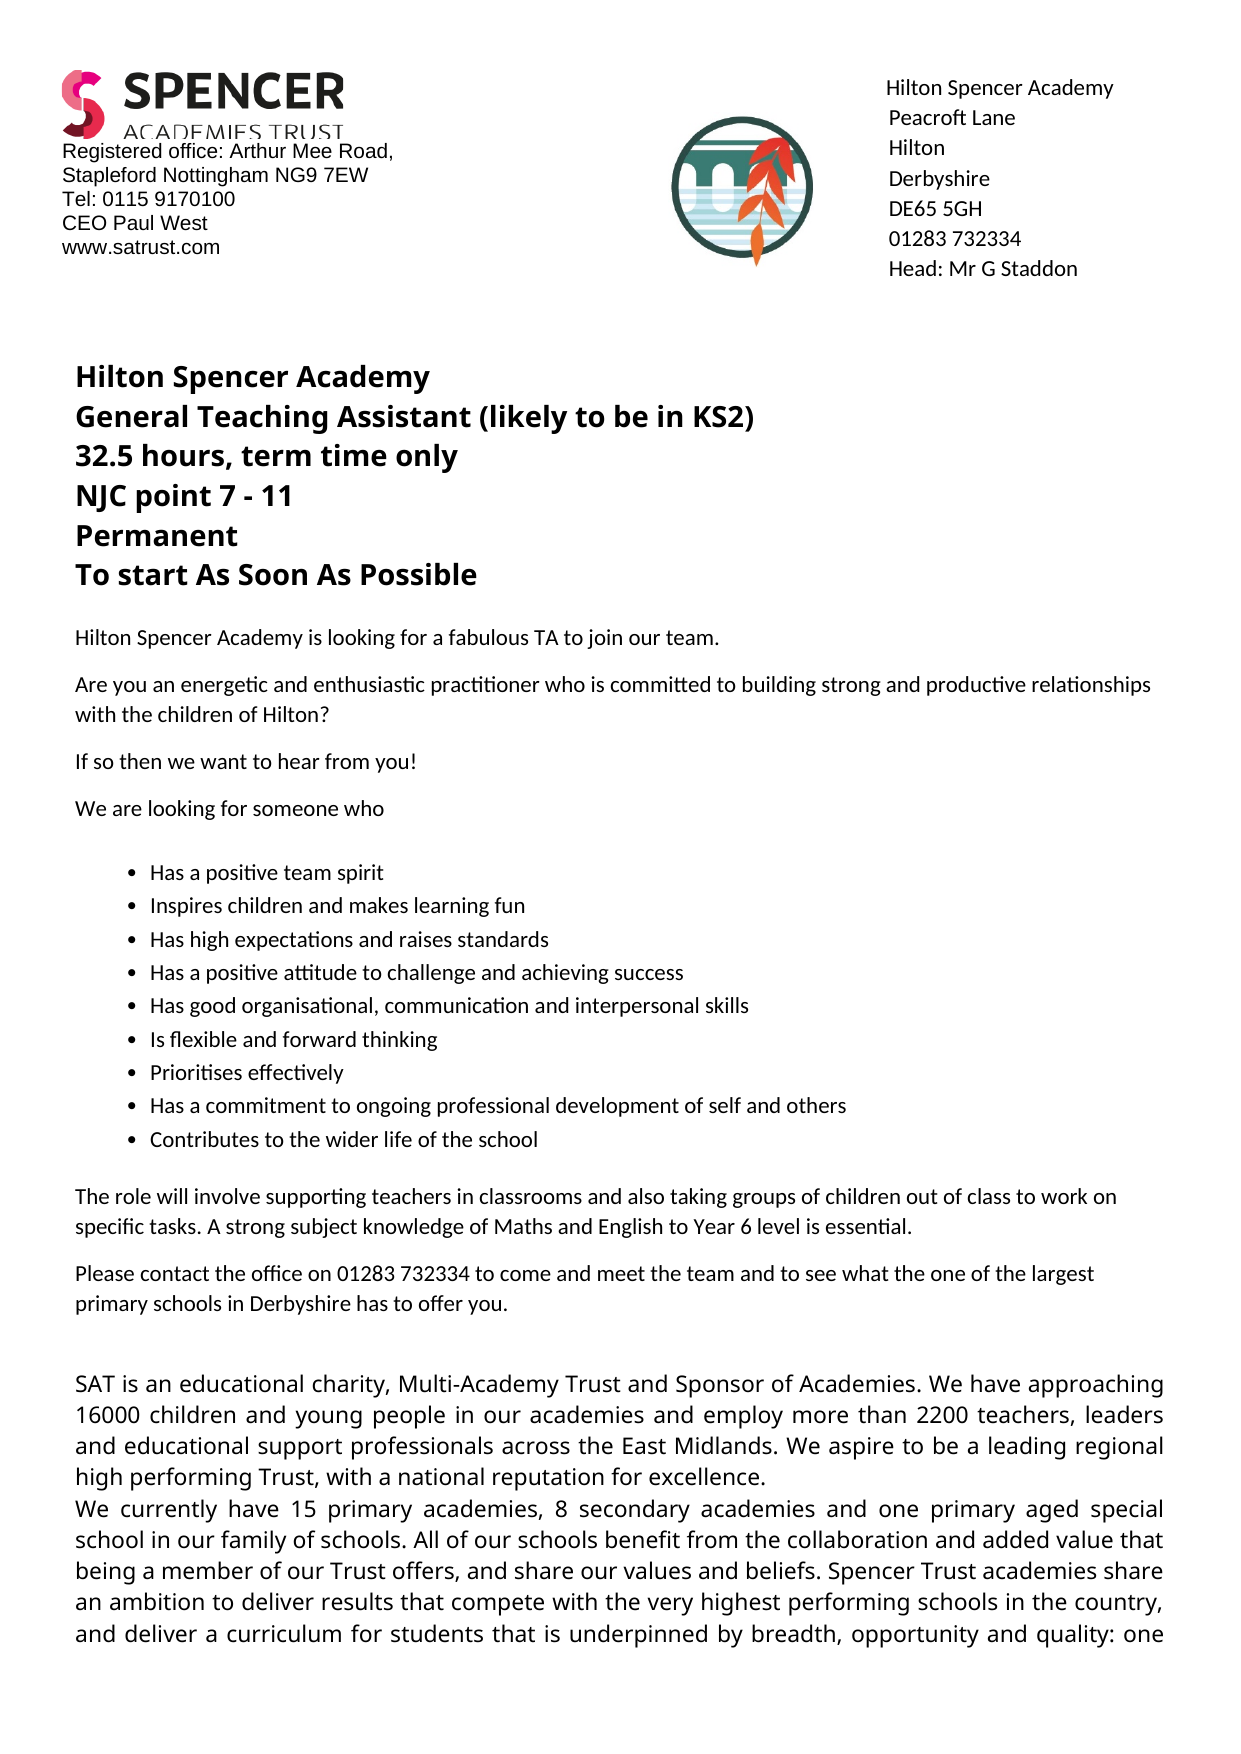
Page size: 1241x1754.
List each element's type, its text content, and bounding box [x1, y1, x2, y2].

list Has good organisational, communication and interpersonal skills [128, 986, 1165, 1020]
text Are you an energetic and enthusiastic practitioner who is committed to building strong and productive relationships with the children of Hilton? [75, 670, 1165, 728]
text General Teaching Assistant (likely to be in KS2) [75, 396, 1165, 436]
list Has a commitment to ongoing professional development of self and others [128, 1086, 1165, 1120]
text NJC point 7 - 11 [75, 475, 1165, 515]
list Has a positive attitude to challenge and achieving success [128, 953, 1165, 986]
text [75, 1493, 1165, 1649]
text 32.5 hours, term time only [75, 436, 1165, 475]
list Prioritises effectively [128, 1053, 1165, 1086]
list Contributes to the wider life of the school [128, 1120, 1165, 1153]
text Hilton Spencer Academy is looking for a fabulous TA to join our team. [75, 623, 1165, 651]
picture [666, 112, 814, 266]
text Permanent [75, 515, 1165, 555]
list Inspires children and makes learning fun [128, 886, 1165, 920]
text To start As Soon As Possible [75, 555, 1165, 594]
list Has a positive team spirit [128, 853, 1165, 886]
list Has high expectations and raises standards [128, 920, 1165, 953]
text The role will involve supporting teachers in classrooms and also taking groups of children out of class to work on specific tasks. A strong subject knowledge of Maths and English to Year 6 level is essential. [75, 1182, 1165, 1240]
list Is flexible and forward thinking [128, 1020, 1165, 1053]
text If so then we want to hear from you! [75, 747, 1165, 775]
text SAT is an educational charity, Multi-Academy Trust and Sponsor of Academies. We have approaching 16000 children and young people in our academies and employ more than 2200 teachers, leaders and educational support professionals across the East Midlands. We aspire to be a leading regional high performing Trust, with a national reputation for excellence. [75, 1368, 1165, 1493]
text We are looking for someone who [75, 794, 1165, 822]
text Please contact the office on 01283 732334 to come and meet the team and to see what the one of the largest primary schools in Derbyshire has to offer you. [75, 1259, 1165, 1317]
text Hilton Spencer Academy [75, 356, 1165, 396]
